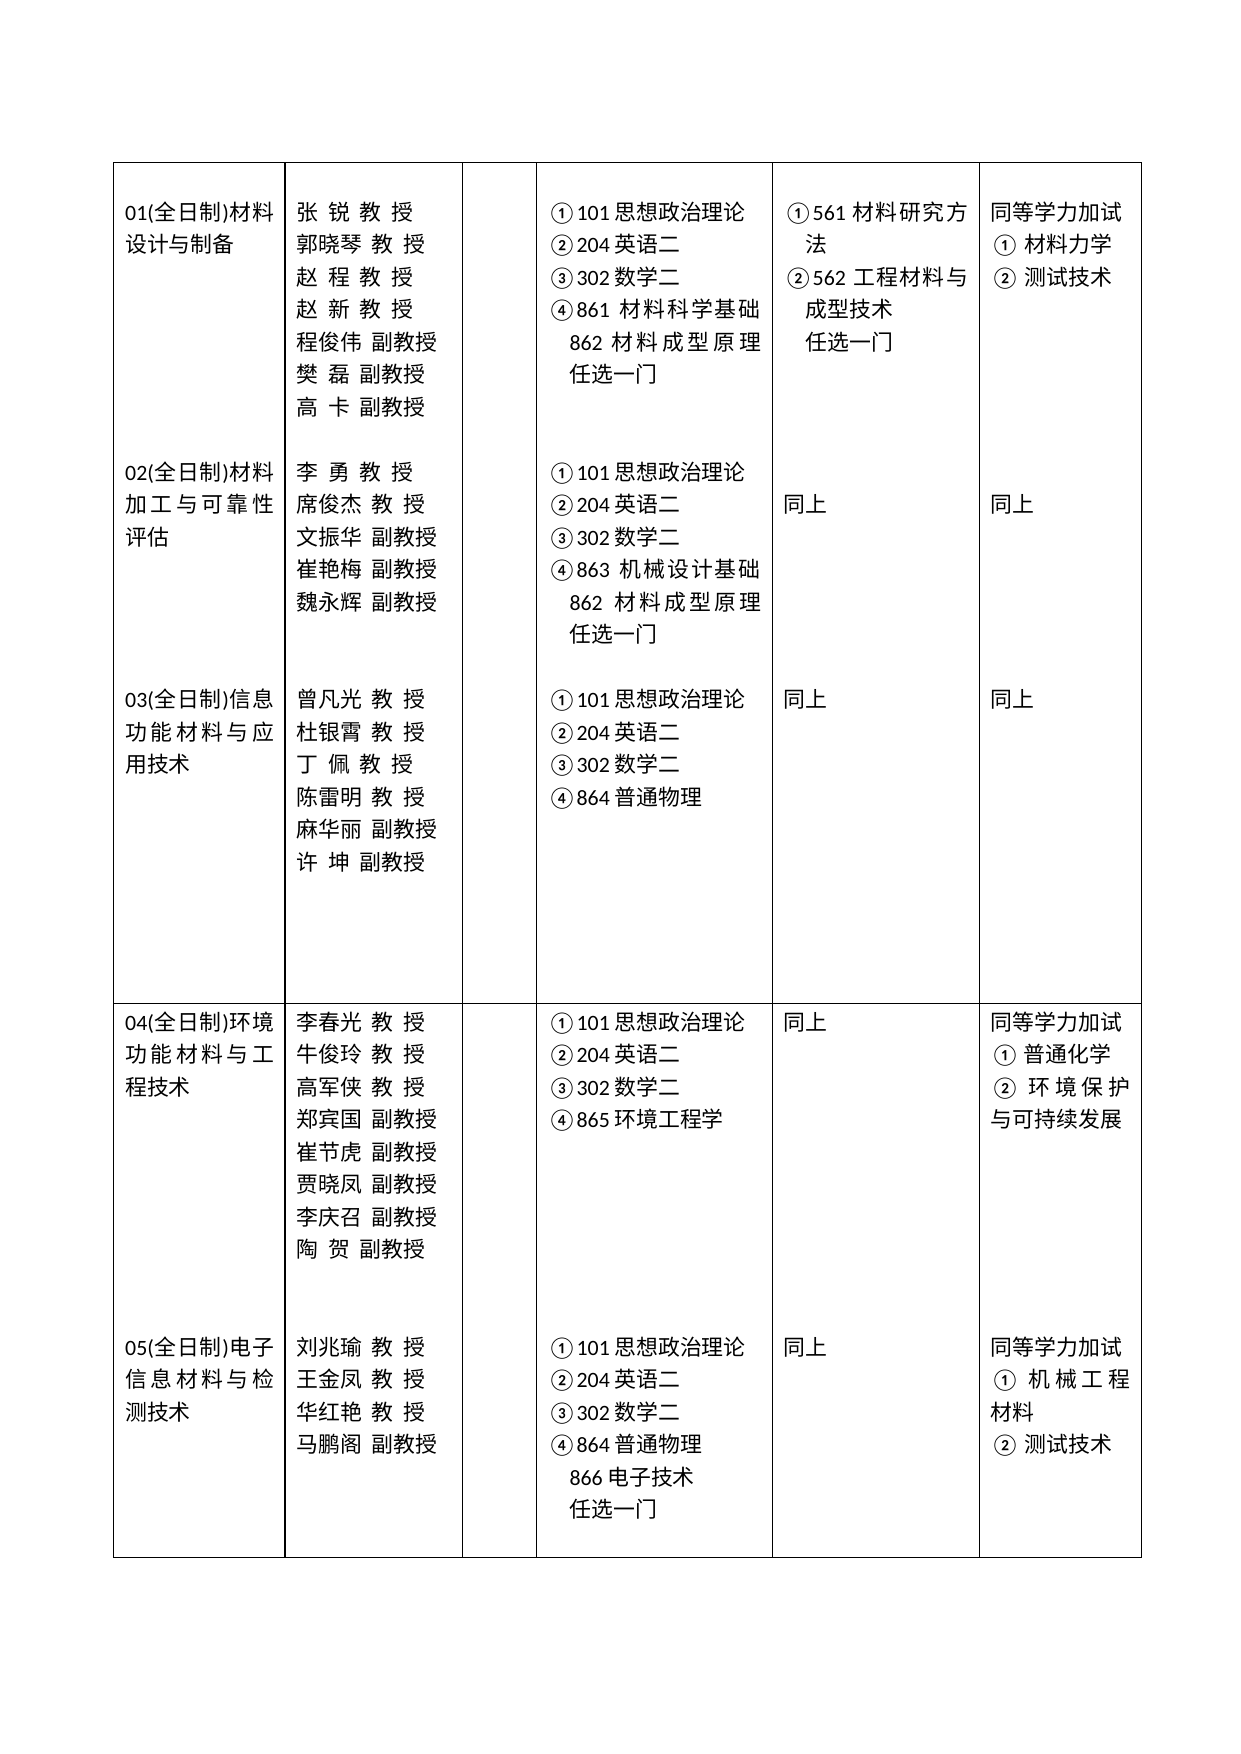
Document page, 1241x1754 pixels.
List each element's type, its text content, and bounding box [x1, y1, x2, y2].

table_cell ①101思想政治理论 ②204英语二 ③302数学二 ④861 材料科学基础 862材料成型原理 任选一门 ①101思想政治理论 ②204英语二 ③302数学二 ④863 机械设计基础 862 材料成型原理 任选一门 ①101思想政治理论 ②204英语二 ③302数学二 ④864普通物理 [537, 163, 772, 1003]
table_cell 李春光 教 授 牛俊玲 教 授 高军侠 教 授 郑宾国 副教授 崔节虎 副教授 贾晓凤 副教授 李庆召 副教授 陶 贺 副教授 刘兆瑜 教 授 王金凤 教 授 华红艳 教 授 马鹏阁 副教授 [286, 1004, 462, 1557]
table_cell 同等学力加试 ① 材料力学 ② 测试技术 同上 同上 [980, 163, 1141, 1003]
table_cell 01(全日制)材料设计与制备 02(全日制)材料加工与可靠性评估 03(全日制)信息功能材料与应用技术 [114, 163, 284, 1003]
table_cell 同等学力加试 ①普通化学 ②环境保护与可持续发展 同等学力加试 ①机械工程材料 ② 测试技术 [980, 1004, 1141, 1557]
table_cell ①101思想政治理论 ②204英语二 ③302数学二 ④865环境工程学 ①101思想政治理论 ②204英语二 ③302数学二 ④864普通物理 866电子技术 任选一门 [537, 1004, 772, 1557]
table_cell 同上 同上 [773, 1004, 979, 1557]
table_cell 张 锐 教 授 郭晓琴 教 授 赵 程 教 授 赵 新 教 授 程俊伟 副教授 樊 磊 副教授 高 卡 副教授 李 勇 教 授 席俊杰 教 授 文振华 副教授 崔艳梅 副教授 魏永辉 副教授 曾凡光 教 授 杜银霄 教 授 丁 佩 教 授 陈雷明 教 授 麻华丽 副教授 许 坤 副教授 [286, 163, 462, 1003]
table_cell [463, 163, 536, 1003]
table_cell ①561材料研究方法 ②562 工程材料与成型技术 任选一门 同上 同上 [773, 163, 979, 1003]
table_cell [463, 1004, 536, 1557]
table_cell 04(全日制)环境功能材料与工程技术 05(全日制)电子信息材料与检测技术 [114, 1004, 284, 1557]
